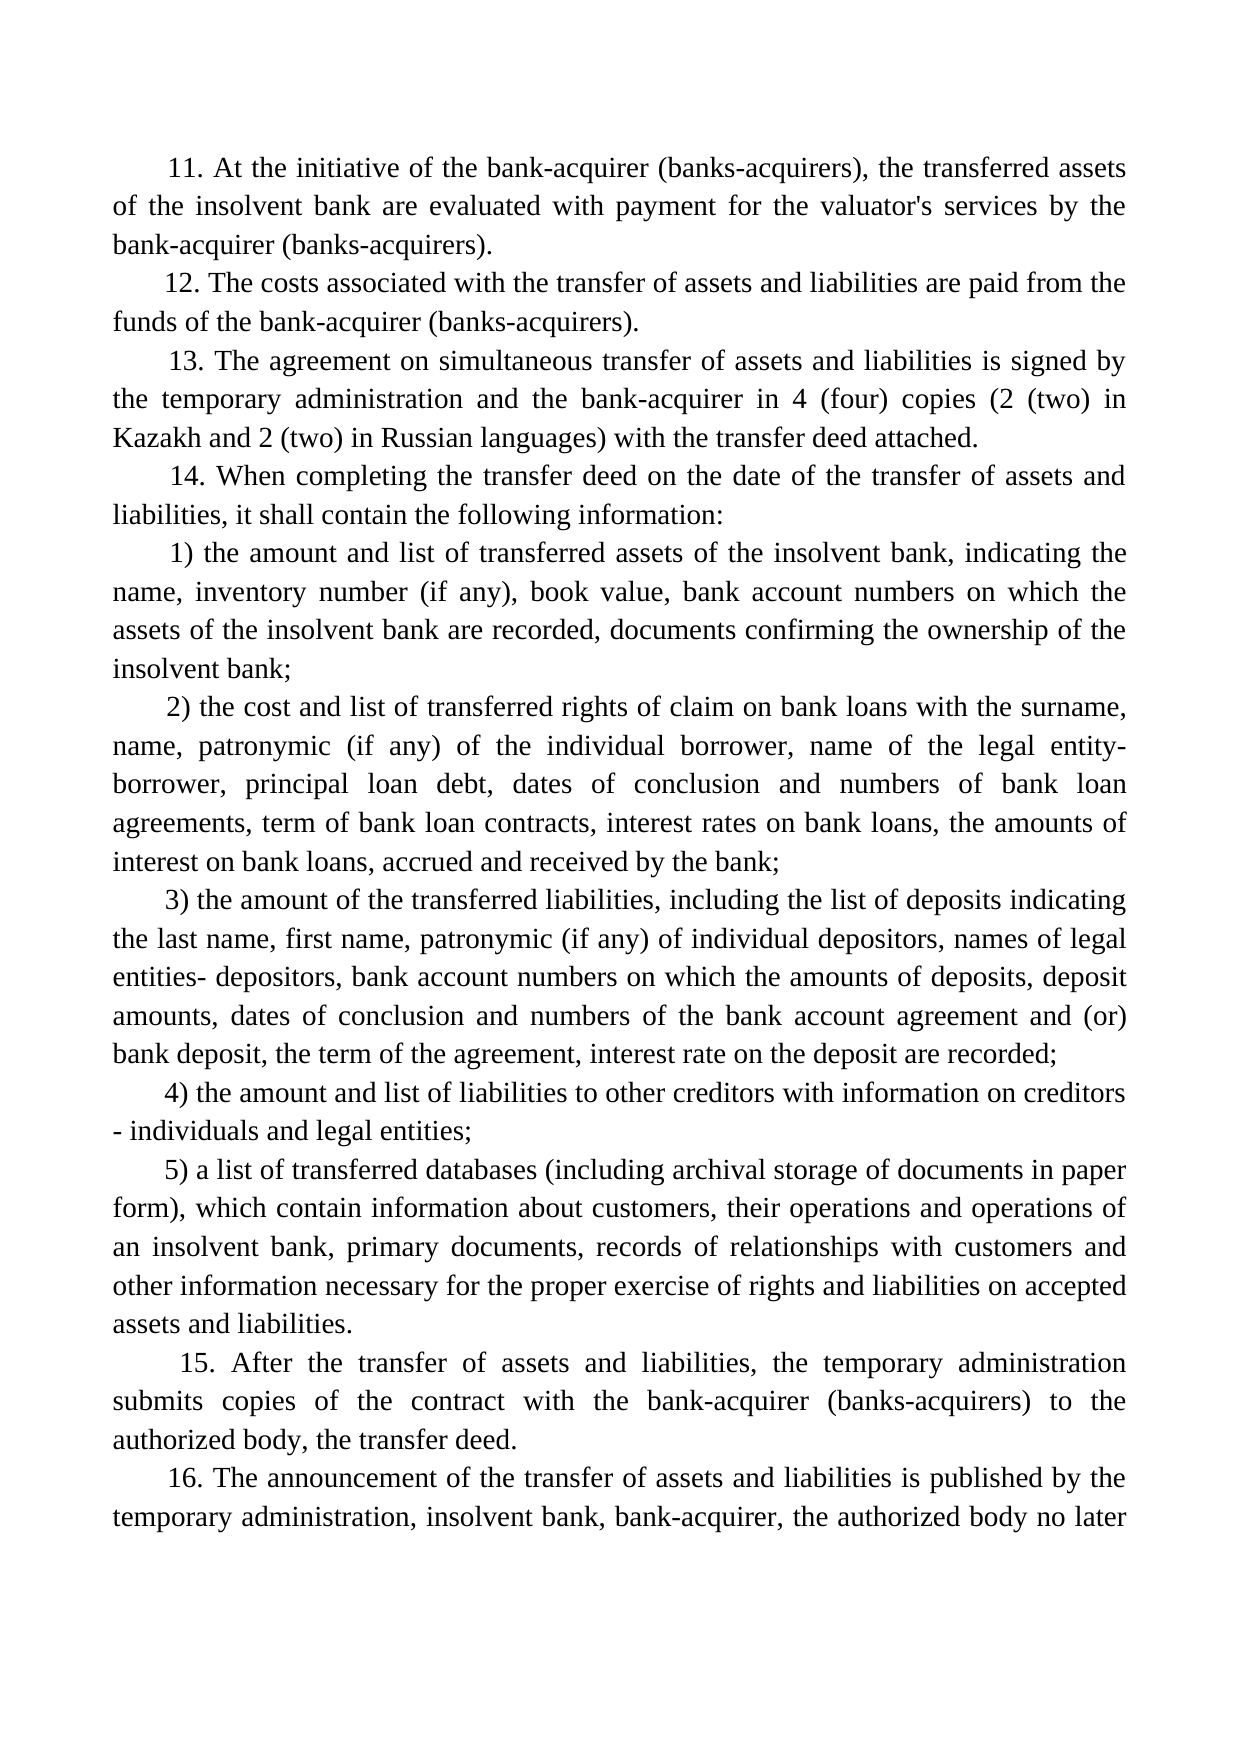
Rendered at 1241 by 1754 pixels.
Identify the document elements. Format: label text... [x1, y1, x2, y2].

text 1) the amount and list of transferred assets of the insolvent bank, indicating the name, inventory number (if any), book value, bank account numbers on which the assets of the insolvent bank are recorded, documents confirming the ownership of the insolvent bank; [112, 535, 1128, 684]
text 15. After the transfer of assets and liabilities, the temporary administration submits copies of the contract with the bank-acquirer (banks-acquirers) to the authorized body, the transfer deed. [112, 1345, 1128, 1455]
text 5) a list of transferred databases (including archival storage of documents in paper form), which contain information about customers, their operations and operations of an insolvent bank, primary documents, records of relationships with customers and other information necessary for the proper exercise of rights and liabilities on accepted assets and liabilities. [112, 1152, 1128, 1340]
text 4) the amount and list of liabilities to other creditors with information on creditors - individuals and legal entities; [112, 1075, 1128, 1147]
text 12. The costs associated with the transfer of assets and liabilities are paid from the funds of the bank-acquirer (banks-acquirers). [112, 266, 1128, 338]
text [112, 1460, 1128, 1532]
text 11. At the initiative of the bank-acquirer (banks-acquirers), the transferred assets of the insolvent bank are evaluated with payment for the valuator's services by the bank-acquirer (banks-acquirers). [112, 150, 1128, 261]
text 3) the amount of the transferred liabilities, including the list of deposits indicating the last name, first name, patronymic (if any) of individual depositors, names of legal entities- depositors, bank account numbers on which the amounts of deposits, deposit amounts, dates of conclusion and numbers of the bank account agreement and (or) bank deposit, the term of the agreement, interest rate on the deposit are recorded; [112, 882, 1128, 1070]
text 13. The agreement on simultaneous transfer of assets and liabilities is signed by the temporary administration and the bank-acquirer in 4 (four) copies (2 (two) in Kazakh and 2 (two) in Russian languages) with the transfer deed attached. [112, 343, 1128, 453]
text 2) the cost and list of transferred rights of claim on bank loans with the surname, name, patronymic (if any) of the individual borrower, name of the legal entity-borrower, principal loan debt, dates of conclusion and numbers of bank loan agreements, term of bank loan contracts, interest rates on bank loans, the amounts of interest on bank loans, accrued and received by the bank; [112, 689, 1128, 877]
text 14. When completing the transfer deed on the date of the transfer of assets and liabilities, it shall contain the following information: [112, 458, 1128, 530]
